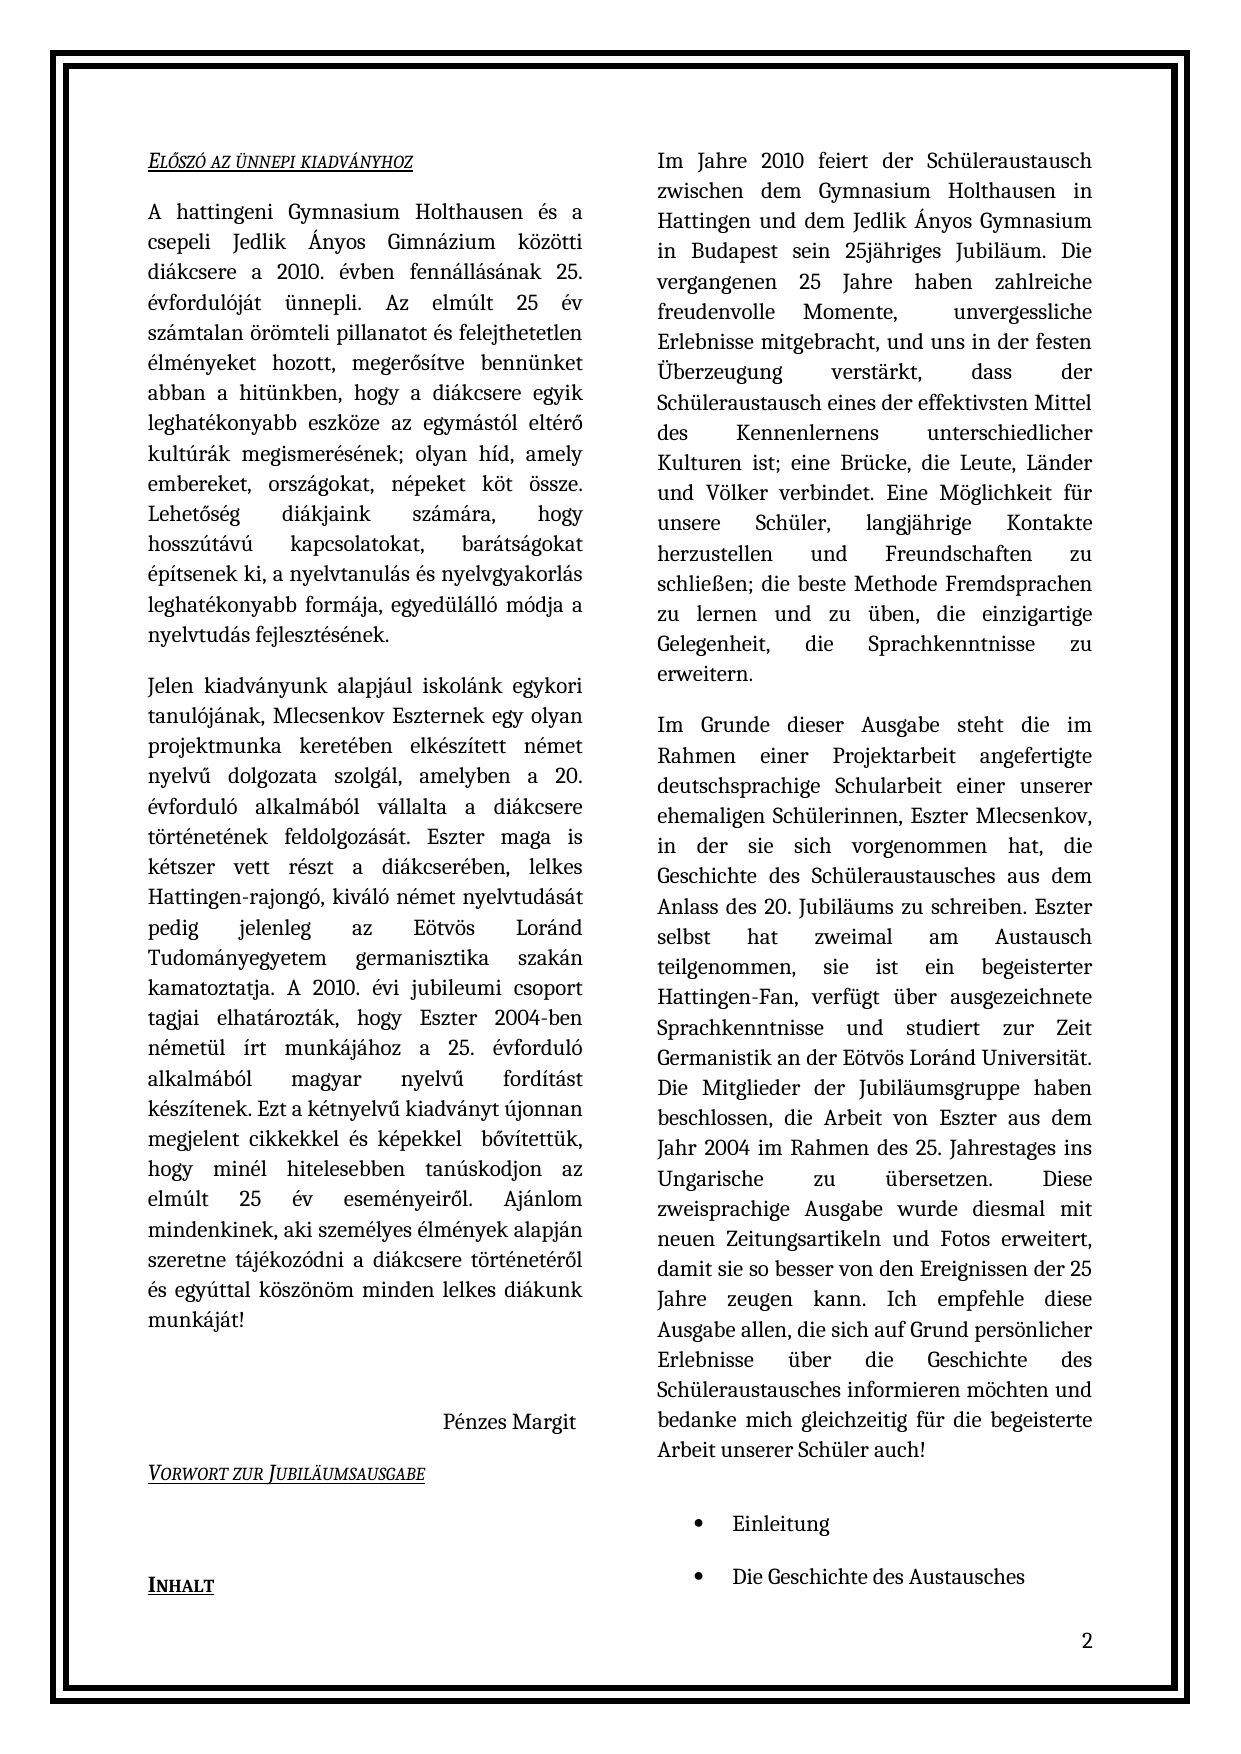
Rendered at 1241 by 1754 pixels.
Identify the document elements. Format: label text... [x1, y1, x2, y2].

list Die Geschichte des Austausches [694, 1564, 1093, 1590]
list Einleitung [694, 1511, 1093, 1537]
text Inhalt [148, 1571, 583, 1598]
text Előszó az ünnepi kiadványhoz [148, 148, 583, 174]
text Pénzes Margit [369, 1409, 583, 1435]
text Vorwort zur Jubiläumsausgabe [148, 1460, 583, 1486]
text Im Jahre 2010 feiert der Schüleraustausch zwischen dem Gymnasium Holthausen in Hattingen und dem Jedlik Ányos Gymnasium in Budapest sein 25jähriges Jubiläum. Die vergangenen 25 Jahre haben zahlreiche freudenvolle Momente, unvergessliche Erlebnisse mitgebracht, und uns in der festen Überzeugung verstärkt, dass der Schüleraustausch eines der effektivsten Mittel des Kennenlernens unterschiedlicher Kulturen ist; eine Brücke, die Leute, Länder und Völker verbindet. Eine Möglichkeit für unsere Schüler, langjährige Kontakte herzustellen und Freundschaften zu schließen; die beste Methode Fremdsprachen zu lernen und zu üben, die einzigartige Gelegenheit, die Sprachkenntnisse zu erweitern. [657, 148, 1093, 687]
text Im Grunde dieser Ausgabe steht die im Rahmen einer Projektarbeit angefertigte deutschsprachige Schularbeit einer unserer ehemaligen Schülerinnen, Eszter Mlecsenkov, in der sie sich vorgenommen hat, die Geschichte des Schüleraustausches aus dem Anlass des 20. Jubiläums zu schreiben. Eszter selbst hat zweimal am Austausch teilgenommen, sie ist ein begeisterter Hattingen-Fan, verfügt über ausgezeichnete Sprachkenntnisse und studiert zur Zeit Germanistik an der Eötvös Loránd Universität. Die Mitglieder der Jubiläumsgruppe haben beschlossen, die Arbeit von Eszter aus dem Jahr 2004 im Rahmen des 25. Jahrestages ins Ungarische zu übersetzen. Diese zweisprachige Ausgabe wurde diesmal mit neuen Zeitungsartikeln und Fotos erweitert, damit sie so besser von den Ereignissen der 25 Jahre zeugen kann. Ich empfehle diese Ausgabe allen, die sich auf Grund persönlicher Erlebnisse über die Geschichte des Schüleraustausches informieren möchten und bedanke mich gleichzeitig für die begeisterte Arbeit unserer Schüler auch! [657, 712, 1093, 1463]
text Jelen kiadványunk alapjául iskolánk egykori tanulójának, Mlecsenkov Eszternek egy olyan projektmunka keretében elkészített német nyelvű dolgozata szolgál, amelyben a 20. évforduló alkalmából vállalta a diákcsere történetének feldolgozását. Eszter maga is kétszer vett részt a diákcserében, lelkes Hattingen-rajongó, kiváló német nyelvtudását pedig jelenleg az Eötvös Loránd Tudományegyetem germanisztika szakán kamatoztatja. A 2010. évi jubileumi csoport tagjai elhatározták, hogy Eszter 2004-ben németül írt munkájához a 25. évforduló alkalmából magyar nyelvű fordítást készítenek. Ezt a kétnyelvű kiadványt újonnan megjelent cikkekkel és képekkel bővítettük, hogy minél hitelesebben tanúskodjon az elmúlt 25 év eseményeiről. Ajánlom mindenkinek, aki személyes élmények alapján szeretne tájékozódni a diákcsere történetéről és egyúttal köszönöm minden lelkes diákunk munkáját! [148, 673, 583, 1333]
text A hattingeni Gymnasium Holthausen és a csepeli Jedlik Ányos Gimnázium közötti diákcsere a 2010. évben fennállásának 25. évfordulóját ünnepli. Az elmúlt 25 év számtalan örömteli pillanatot és felejthetetlen élményeket hozott, megerősítve bennünket abban a hitünkben, hogy a diákcsere egyik leghatékonyabb eszköze az egymástól eltérő kultúrák megismerésének; olyan híd, amely embereket, országokat, népeket köt össze. Lehetőség diákjaink számára, hogy hosszútávú kapcsolatokat, barátságokat építsenek ki, a nyelvtanulás és nyelvgyakorlás leghatékonyabb formája, egyedülálló módja a nyelvtudás fejlesztésének. [148, 199, 583, 648]
